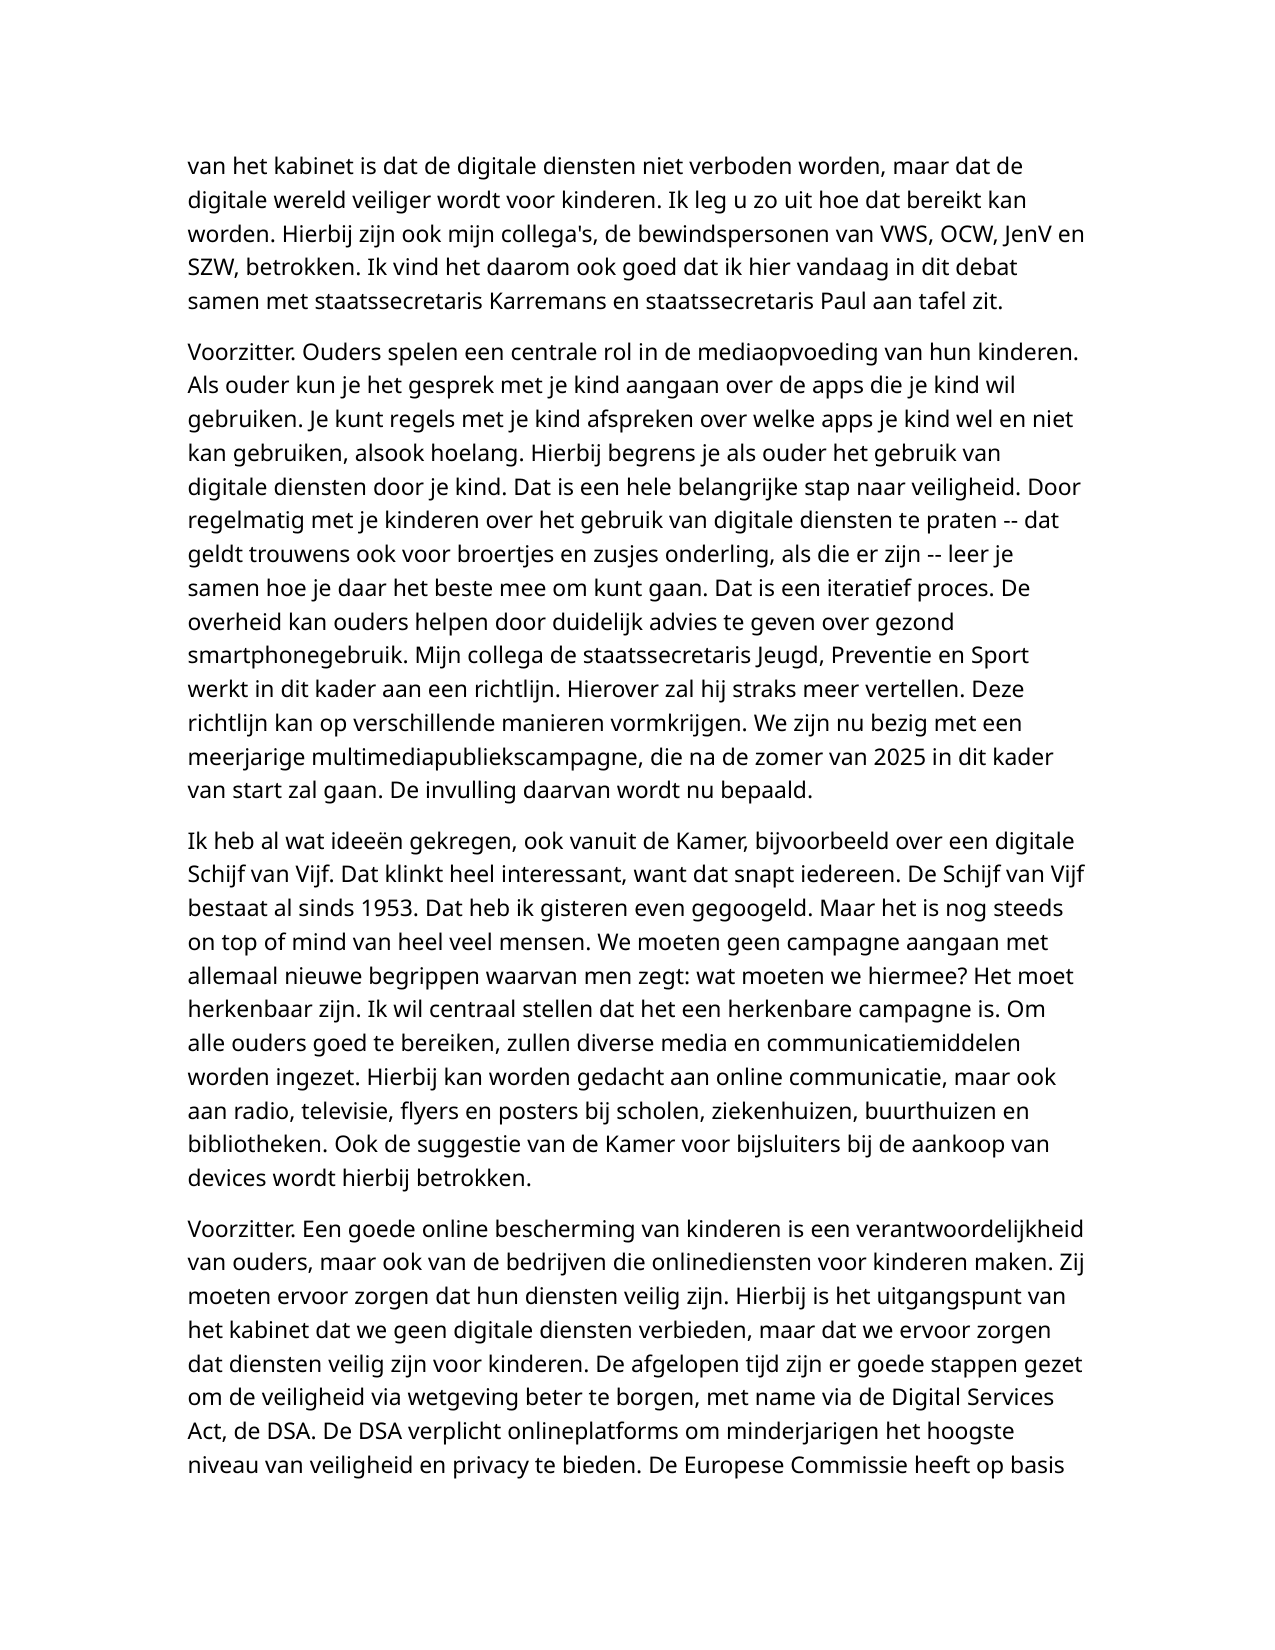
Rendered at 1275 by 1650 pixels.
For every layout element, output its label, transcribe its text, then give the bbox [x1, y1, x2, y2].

text Voorzitter. Ouders spelen een centrale rol in de mediaopvoeding van hun kinderen. Als ouder kun je het gesprek met je kind aangaan over de apps die je kind wil gebruiken. Je kunt regels met je kind afspreken over welke apps je kind wel en niet kan gebruiken, alsook hoelang. Hierbij begrens je als ouder het gebruik van digitale diensten door je kind. Dat is een hele belangrijke stap naar veiligheid. Door regelmatig met je kinderen over het gebruik van digitale diensten te praten -- dat geldt trouwens ook voor broertjes en zusjes onderling, als die er zijn -- leer je samen hoe je daar het beste mee om kunt gaan. Dat is een iteratief proces. De overheid kan ouders helpen door duidelijk advies te geven over gezond smartphonegebruik. Mijn collega de staatssecretaris Jeugd, Preventie en Sport werkt in dit kader aan een richtlijn. Hierover zal hij straks meer vertellen. Deze richtlijn kan op verschillende manieren vormkrijgen. We zijn nu bezig met een meerjarige multimediapubliekscampagne, die na de zomer van 2025 in dit kader van start zal gaan. De invulling daarvan wordt nu bepaald. [187, 335, 1087, 805]
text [187, 150, 1087, 316]
text Ik heb al wat ideeën gekregen, ook vanuit de Kamer, bijvoorbeeld over een digitale Schijf van Vijf. Dat klinkt heel interessant, want dat snapt iedereen. De Schijf van Vijf bestaat al sinds 1953. Dat heb ik gisteren even gegoogeld. Maar het is nog steeds on top of mind van heel veel mensen. We moeten geen campagne aangaan met allemaal nieuwe begrippen waarvan men zegt: wat moeten we hiermee? Het moet herkenbaar zijn. Ik wil centraal stellen dat het een herkenbare campagne is. Om alle ouders goed te bereiken, zullen diverse media en communicatiemiddelen worden ingezet. Hierbij kan worden gedacht aan online communicatie, maar ook aan radio, televisie, flyers en posters bij scholen, ziekenhuizen, buurthuizen en bibliotheken. Ook de suggestie van de Kamer voor bijsluiters bij de aankoop van devices wordt hierbij betrokken. [187, 824, 1087, 1193]
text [187, 1212, 1087, 1480]
